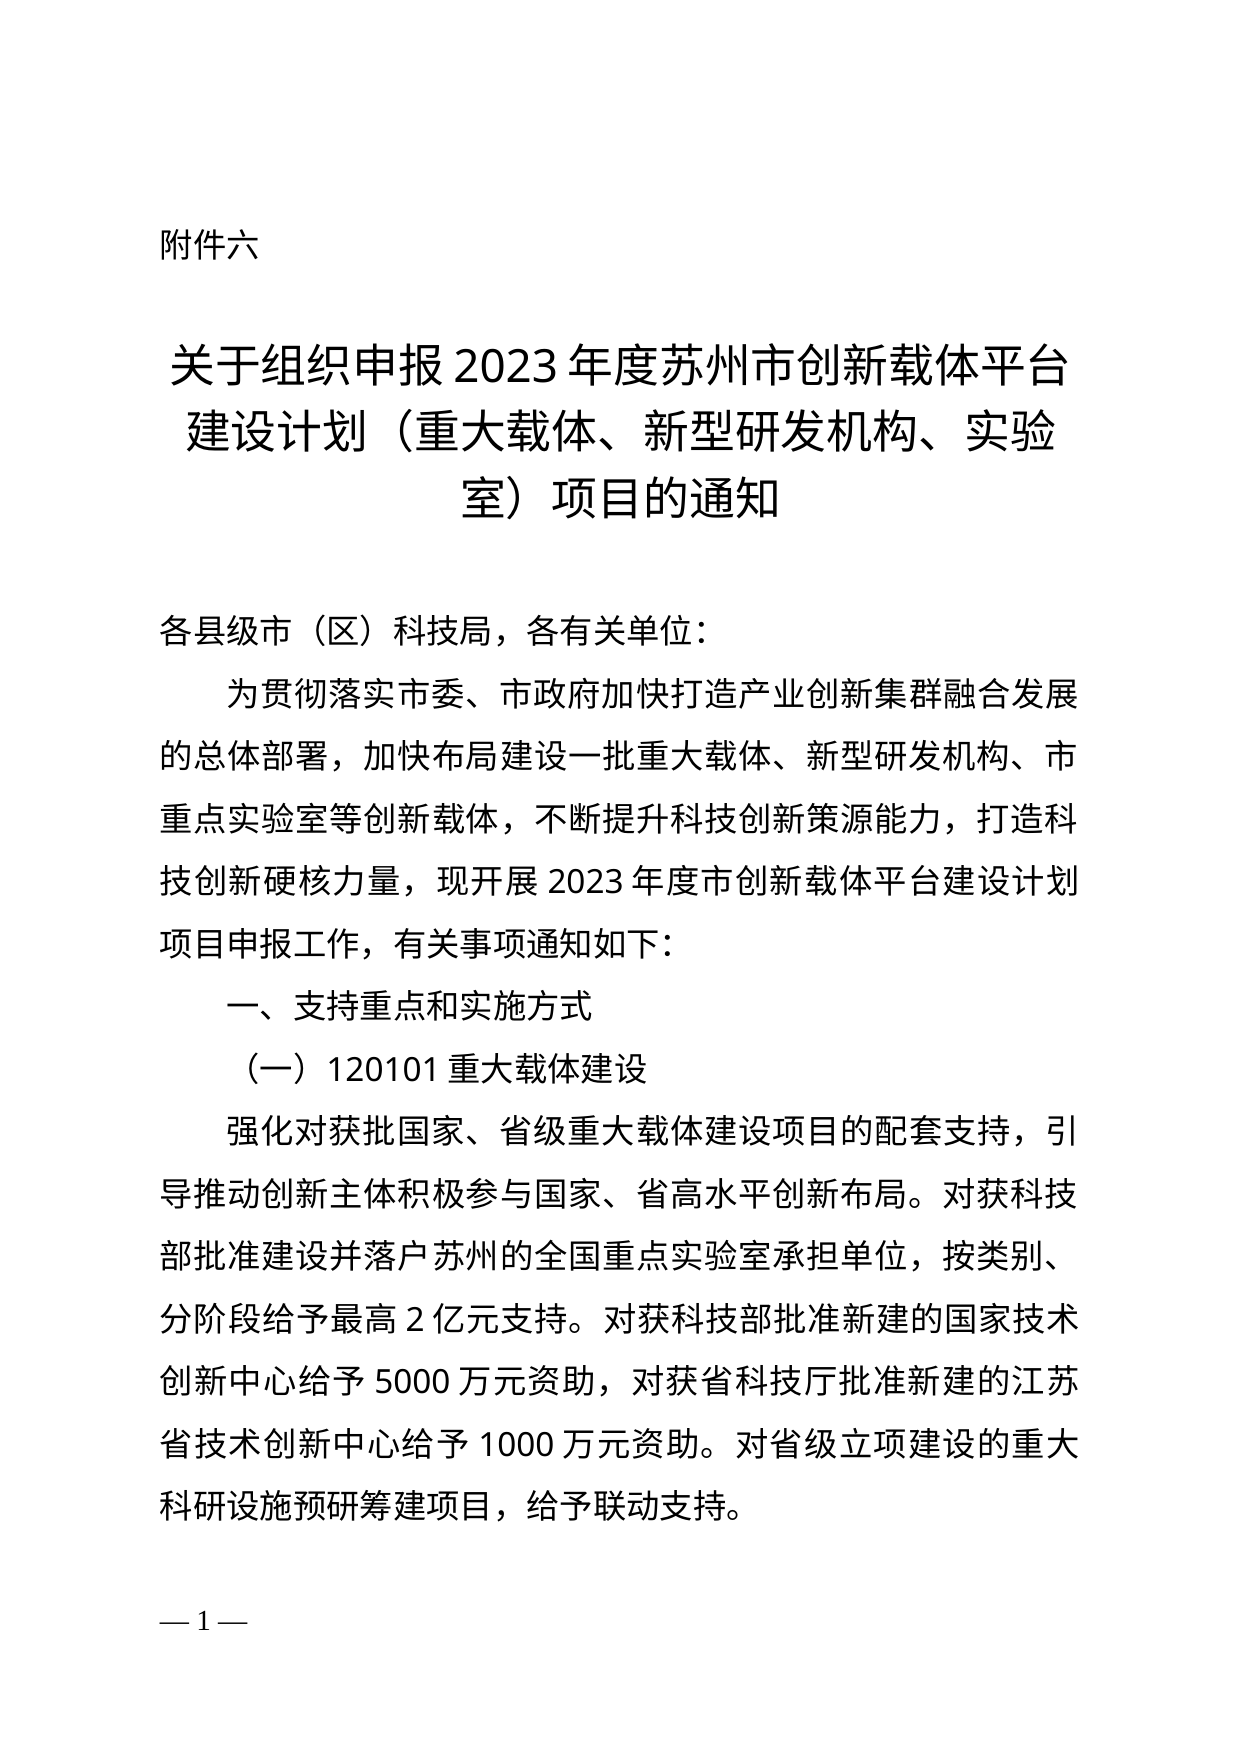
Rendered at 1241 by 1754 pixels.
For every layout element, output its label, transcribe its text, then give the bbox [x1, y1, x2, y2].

text 关于组织申报2023年度苏州市创新载体平台建设计划（重大载体、新型研发机构、实验室）项目的通知 [159, 329, 1081, 528]
text （一）120101重大载体建设 [159, 1028, 1081, 1091]
text 附件六 [159, 218, 1081, 267]
text 各县级市（区）科技局，各有关单位： [159, 591, 1081, 653]
text 强化对获批国家、省级重大载体建设项目的配套支持，引导推动创新主体积极参与国家、省高水平创新布局。对获科技部批准建设并落户苏州的全国重点实验室承担单位，按类别、分阶段给予最高2亿元支持。对获科技部批准新建的国家技术创新中心给予5000万元资助，对获省科技厅批准新建的江苏省技术创新中心给予1000万元资助。对省级立项建设的重大科研设施预研筹建项目，给予联动支持。 [159, 1091, 1081, 1528]
text 为贯彻落实市委、市政府加快打造产业创新集群融合发展的总体部署，加快布局建设一批重大载体、新型研发机构、市重点实验室等创新载体，不断提升科技创新策源能力，打造科技创新硬核力量，现开展2023年度市创新载体平台建设计划项目申报工作，有关事项通知如下： [159, 653, 1081, 966]
text 一、支持重点和实施方式 [159, 966, 1081, 1028]
